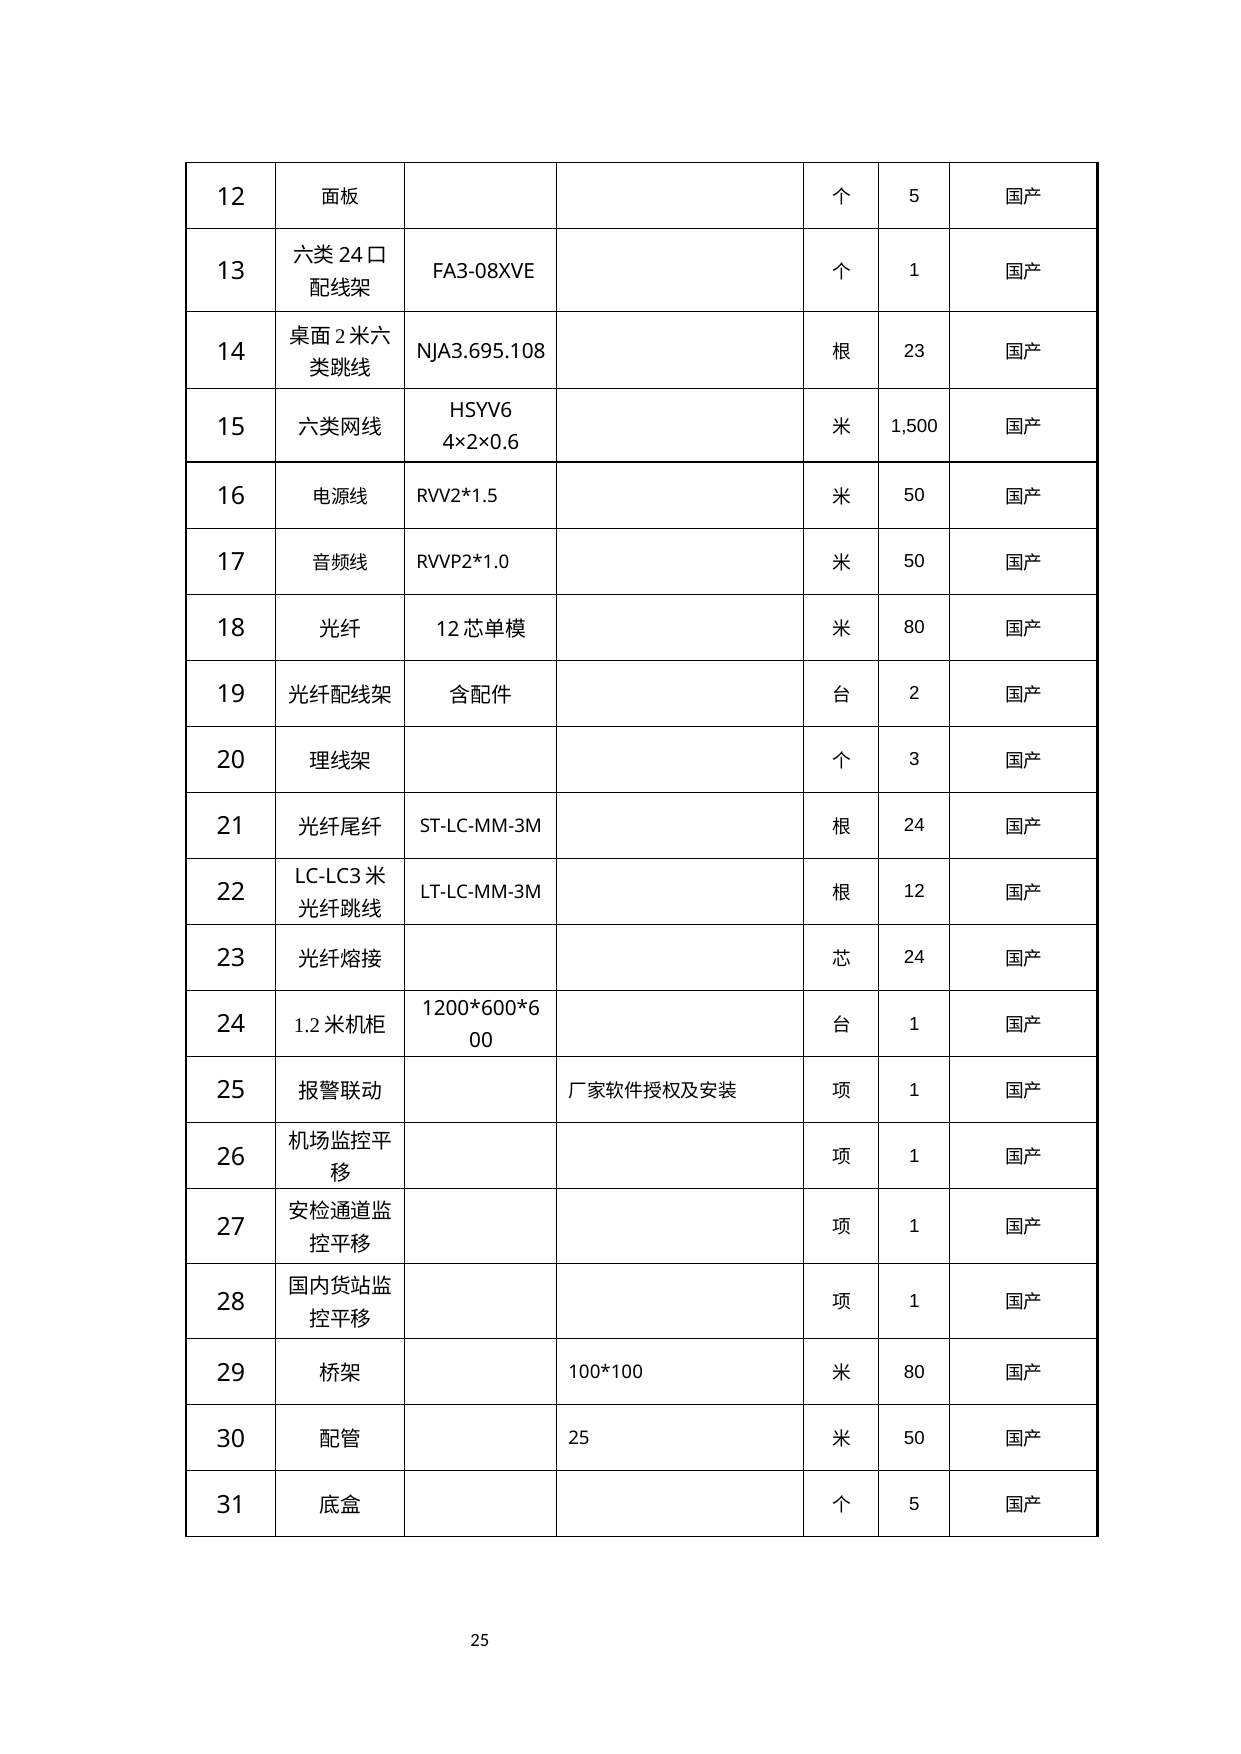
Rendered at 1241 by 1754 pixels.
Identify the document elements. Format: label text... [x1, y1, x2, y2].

table_cell 23 [879, 312, 949, 388]
table_cell [557, 595, 803, 659]
table_cell 国产 [950, 1057, 1096, 1122]
table_cell 23 [187, 925, 275, 990]
table_cell 国产 [950, 1123, 1096, 1188]
table_cell 根 [804, 859, 878, 924]
table_cell 国产 [950, 595, 1096, 659]
table_cell 面板 [276, 163, 404, 228]
table_cell 米 [804, 595, 878, 659]
table_cell 80 [879, 595, 949, 659]
table_cell 国产 [950, 1189, 1096, 1263]
table_cell [557, 991, 803, 1056]
table_cell 18 [187, 595, 275, 659]
table_cell 个 [804, 163, 878, 228]
table_cell 六类网线 [276, 389, 404, 461]
table_cell 光纤配线架 [276, 661, 404, 726]
table_cell [557, 727, 803, 792]
table_cell 22 [187, 859, 275, 924]
table_cell [557, 1264, 803, 1338]
table_cell 14 [187, 312, 275, 388]
table_cell 25 [557, 1405, 803, 1470]
table_cell 100*100 [557, 1339, 803, 1404]
table_cell 安检通道监控平移 [276, 1189, 404, 1263]
table_cell 15 [187, 389, 275, 461]
table_cell 桥架 [276, 1339, 404, 1404]
table_cell 1.2米机柜 [276, 991, 404, 1056]
table_cell 2 [879, 661, 949, 726]
table_cell 光纤 [276, 595, 404, 659]
table_cell 3 [879, 727, 949, 792]
table_cell 国产 [950, 529, 1096, 593]
table_cell 报警联动 [276, 1057, 404, 1122]
table_cell 项 [804, 1123, 878, 1188]
table_cell 台 [804, 991, 878, 1056]
table_cell 29 [187, 1339, 275, 1404]
table_cell 国产 [950, 389, 1096, 461]
table_cell 光纤熔接 [276, 925, 404, 990]
table_cell 1 [879, 1264, 949, 1338]
table_cell RVVP2*1.0 [405, 529, 556, 593]
table_cell 50 [879, 1405, 949, 1470]
table_cell 厂家软件授权及安装 [557, 1057, 803, 1122]
table_cell [557, 312, 803, 388]
table_cell 根 [804, 793, 878, 858]
table_cell 国产 [950, 1339, 1096, 1404]
table_cell 19 [187, 661, 275, 726]
table_cell [405, 925, 556, 990]
table_cell 机场监控平移 [276, 1123, 404, 1188]
table_cell 理线架 [276, 727, 404, 792]
table_cell 电源线 [276, 463, 404, 527]
table_cell [557, 859, 803, 924]
table_cell 16 [187, 463, 275, 527]
table_cell 个 [804, 229, 878, 311]
table_cell 桌面2米六类跳线 [276, 312, 404, 388]
table_cell 国产 [950, 925, 1096, 990]
table_cell 国产 [950, 229, 1096, 311]
table_cell [557, 463, 803, 527]
table_cell 24 [879, 925, 949, 990]
table_cell 1 [879, 229, 949, 311]
table_cell 米 [804, 1339, 878, 1404]
table_cell 17 [187, 529, 275, 593]
table_cell 配管 [276, 1405, 404, 1470]
table_cell 20 [187, 727, 275, 792]
table_cell [557, 1471, 803, 1536]
table_cell 12 [187, 163, 275, 228]
table_cell [405, 727, 556, 792]
table_cell 台 [804, 661, 878, 726]
table_cell 1 [879, 1189, 949, 1263]
table_cell LC-LC3米光纤跳线 [276, 859, 404, 924]
table_cell 5 [879, 163, 949, 228]
table_cell ST-LC-MM-3M [405, 793, 556, 858]
table_cell [557, 229, 803, 311]
table_cell 底盒 [276, 1471, 404, 1536]
table_cell [405, 1189, 556, 1263]
table_cell 24 [187, 991, 275, 1056]
table_cell 含配件 [405, 661, 556, 726]
table_cell 80 [879, 1339, 949, 1404]
table_cell 国产 [950, 727, 1096, 792]
table_cell [405, 1057, 556, 1122]
table_cell 国产 [950, 312, 1096, 388]
table_cell 国产 [950, 859, 1096, 924]
table_cell [405, 1264, 556, 1338]
table_cell 21 [187, 793, 275, 858]
table_cell 米 [804, 1405, 878, 1470]
table_cell 30 [187, 1405, 275, 1470]
table_cell 米 [804, 389, 878, 461]
table_cell [405, 163, 556, 228]
table_cell [557, 163, 803, 228]
table_cell FA3-08XVE [405, 229, 556, 311]
table_cell 项 [804, 1264, 878, 1338]
table_cell 5 [879, 1471, 949, 1536]
table_cell 25 [187, 1057, 275, 1122]
table_cell 国产 [950, 1264, 1096, 1338]
table_cell 1 [879, 1123, 949, 1188]
table_cell 28 [187, 1264, 275, 1338]
table_cell [557, 661, 803, 726]
table_cell 米 [804, 463, 878, 527]
table_cell 13 [187, 229, 275, 311]
table_cell [557, 389, 803, 461]
table_cell 个 [804, 727, 878, 792]
table_cell 1 [879, 991, 949, 1056]
table_cell [557, 1189, 803, 1263]
table_cell [405, 1123, 556, 1188]
table_cell 50 [879, 463, 949, 527]
table_cell 项 [804, 1057, 878, 1122]
table_cell [405, 1339, 556, 1404]
table_cell 项 [804, 1189, 878, 1263]
table_cell [557, 1123, 803, 1188]
table_cell [557, 529, 803, 593]
table_cell 24 [879, 793, 949, 858]
table_cell 12芯单模 [405, 595, 556, 659]
table_cell 国产 [950, 1471, 1096, 1536]
table_cell HSYV6 4×2×0.6 [405, 389, 556, 461]
table_cell 国产 [950, 463, 1096, 527]
table_cell 12 [879, 859, 949, 924]
table_cell 个 [804, 1471, 878, 1536]
table_cell 国产 [950, 793, 1096, 858]
table_cell 31 [187, 1471, 275, 1536]
table_cell 1,500 [879, 389, 949, 461]
table_cell 国产 [950, 991, 1096, 1056]
table_cell 国产 [950, 163, 1096, 228]
table_cell [405, 1471, 556, 1536]
table_cell 光纤尾纤 [276, 793, 404, 858]
table_cell 六类24口配线架 [276, 229, 404, 311]
table_cell 50 [879, 529, 949, 593]
table_cell 根 [804, 312, 878, 388]
table_cell 1 [879, 1057, 949, 1122]
table_cell 音频线 [276, 529, 404, 593]
table_cell 27 [187, 1189, 275, 1263]
table_cell 26 [187, 1123, 275, 1188]
table_cell 1200*600*600 [405, 991, 556, 1056]
table_cell [557, 793, 803, 858]
table_cell NJA3.695.108 [405, 312, 556, 388]
table_cell 米 [804, 529, 878, 593]
table_cell LT-LC-MM-3M [405, 859, 556, 924]
table_cell 国产 [950, 1405, 1096, 1470]
table_cell RVV2*1.5 [405, 463, 556, 527]
table_cell 国内货站监控平移 [276, 1264, 404, 1338]
table_cell [405, 1405, 556, 1470]
table_cell 国产 [950, 661, 1096, 726]
table_cell [557, 925, 803, 990]
table_cell 芯 [804, 925, 878, 990]
